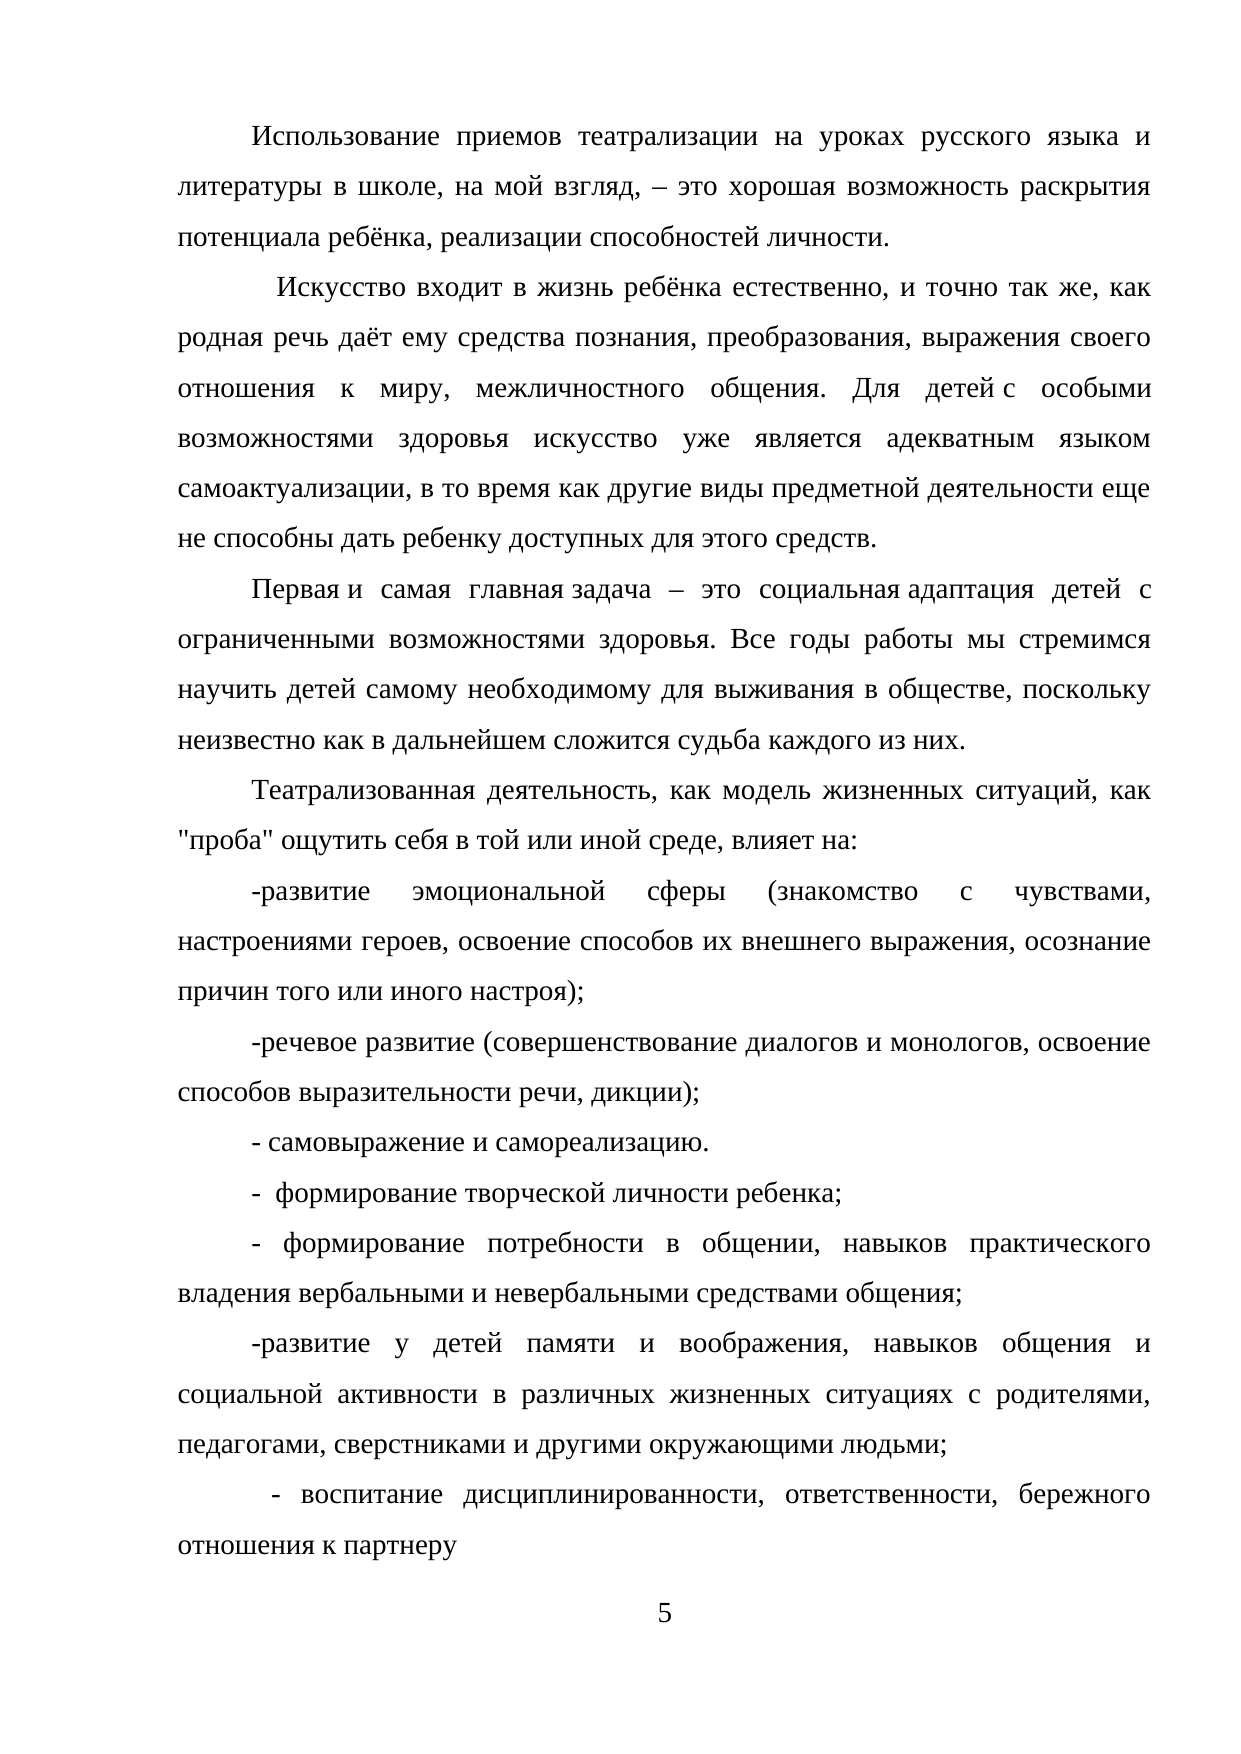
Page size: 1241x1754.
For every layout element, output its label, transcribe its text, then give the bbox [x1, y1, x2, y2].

text Использование приемов театрализации на уроках русского языка и литературы в школе, на мой взгляд, – это хорошая возможность раскрытия потенциала ребёнка, реализации способностей личности. [177, 118, 1152, 252]
text -развитие эмоциональной сферы (знакомство с чувствами, настроениями героев, освоение способов их внешнего выражения, осознание причин того или иного настроя); [177, 873, 1152, 1007]
text Первая и самая главная задача – это социальная адаптация детей с ограниченными возможностями здоровья. Все годы работы мы стремимся научить детей самому необходимому для выживания в обществе, поскольку неизвестно как в дальнейшем сложится судьба каждого из них. [177, 571, 1152, 755]
text - формирование творческой личности ребенка; [177, 1175, 1152, 1208]
text Театрализованная деятельность, как модель жизненных ситуаций, как "проба" ощутить себя в той или иной среде, влияет на: [177, 772, 1152, 856]
text - самовыражение и самореализацию. [177, 1124, 1152, 1158]
text - воспитание дисциплинированности, ответственности, бережного отношения к партнеру [177, 1477, 1152, 1560]
text -развитие у детей памяти и воображения, навыков общения и социальной активности в различных жизненных ситуациях с родителями, педагогами, сверстниками и другими окружающими людьми; [177, 1326, 1152, 1460]
text - формирование потребности в общении, навыков практического владения вербальными и невербальными средствами общения; [177, 1225, 1152, 1309]
text -речевое развитие (совершенствование диалогов и монологов, освоение способов выразительности речи, дикции); [177, 1024, 1152, 1108]
text Искусство входит в жизнь ребёнка естественно, и точно так же, как родная речь даёт ему средства познания, преобразования, выражения своего отношения к миру, межличностного общения. Для детей с особыми возможностями здоровья искусство уже является адекватным языком самоактуализации, в то время как другие виды предметной деятельности еще не способны дать ребенку доступных для этого средств. [177, 269, 1152, 554]
